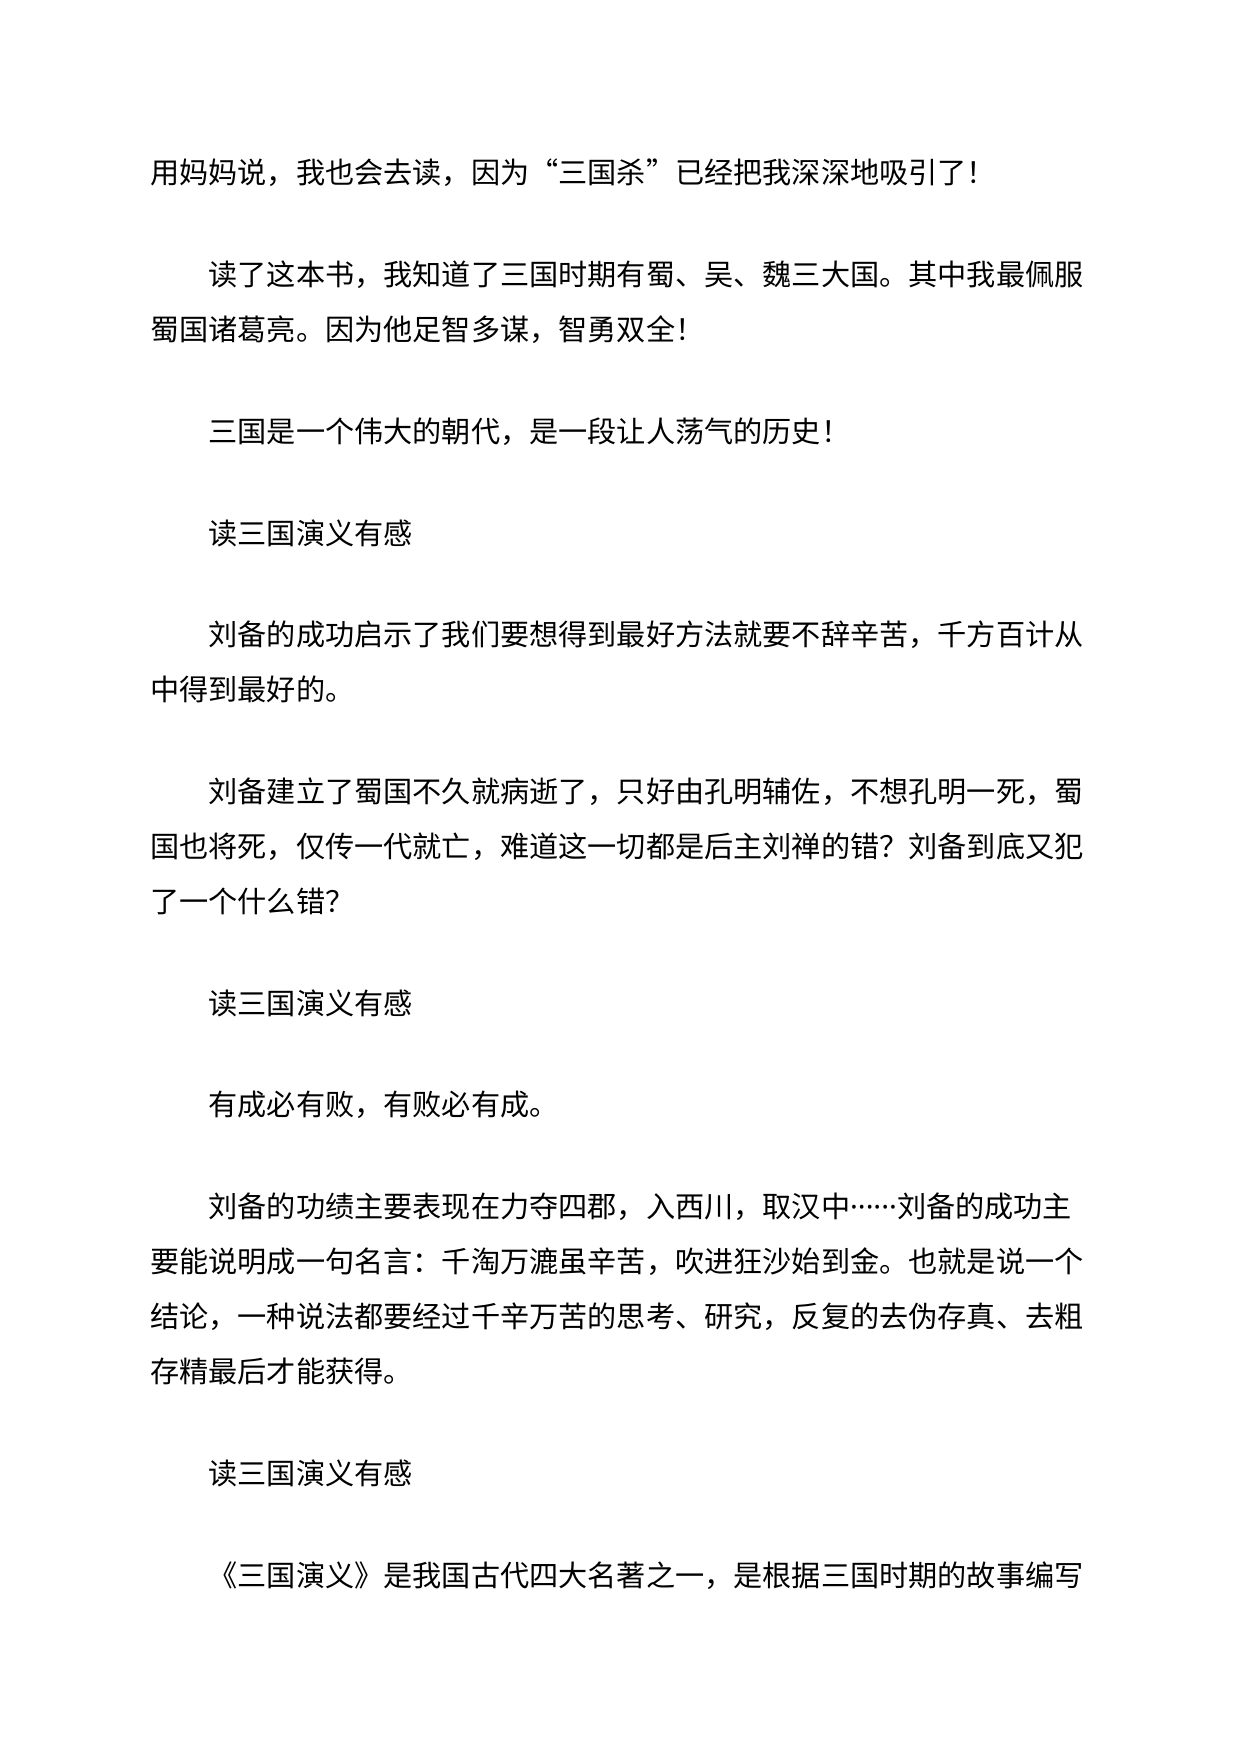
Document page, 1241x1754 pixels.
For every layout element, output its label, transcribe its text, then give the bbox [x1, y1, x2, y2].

text 刘备建立了蜀国不久就病逝了，只好由孔明辅佐，不想孔明一死，蜀国也将死，仅传一代就亡，难道这一切都是后主刘禅的错？刘备到底又犯了一个什么错？ [150, 769, 1090, 921]
text 读三国演义有感 [150, 1450, 1090, 1493]
text 刘备的成功启示了我们要想得到最好方法就要不辞辛苦，千方百计从中得到最好的。 [150, 612, 1090, 709]
text 读了这本书，我知道了三国时期有蜀、吴、魏三大国。其中我最佩服蜀国诸葛亮。因为他足智多谋，智勇双全！ [150, 252, 1090, 349]
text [150, 1552, 1090, 1594]
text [150, 150, 1090, 192]
text 读三国演义有感 [150, 510, 1090, 552]
text 三国是一个伟大的朝代，是一段让人荡气的历史！ [150, 408, 1090, 451]
text 有成必有败，有败必有成。 [150, 1082, 1090, 1124]
text 读三国演义有感 [150, 980, 1090, 1022]
text 刘备的功绩主要表现在力夺四郡，入西川，取汉中······刘备的成功主要能说明成一句名言：千淘万漉虽辛苦，吹进狂沙始到金。也就是说一个结论，一种说法都要经过千辛万苦的思考、研究，反复的去伪存真、去粗存精最后才能获得。 [150, 1184, 1090, 1391]
